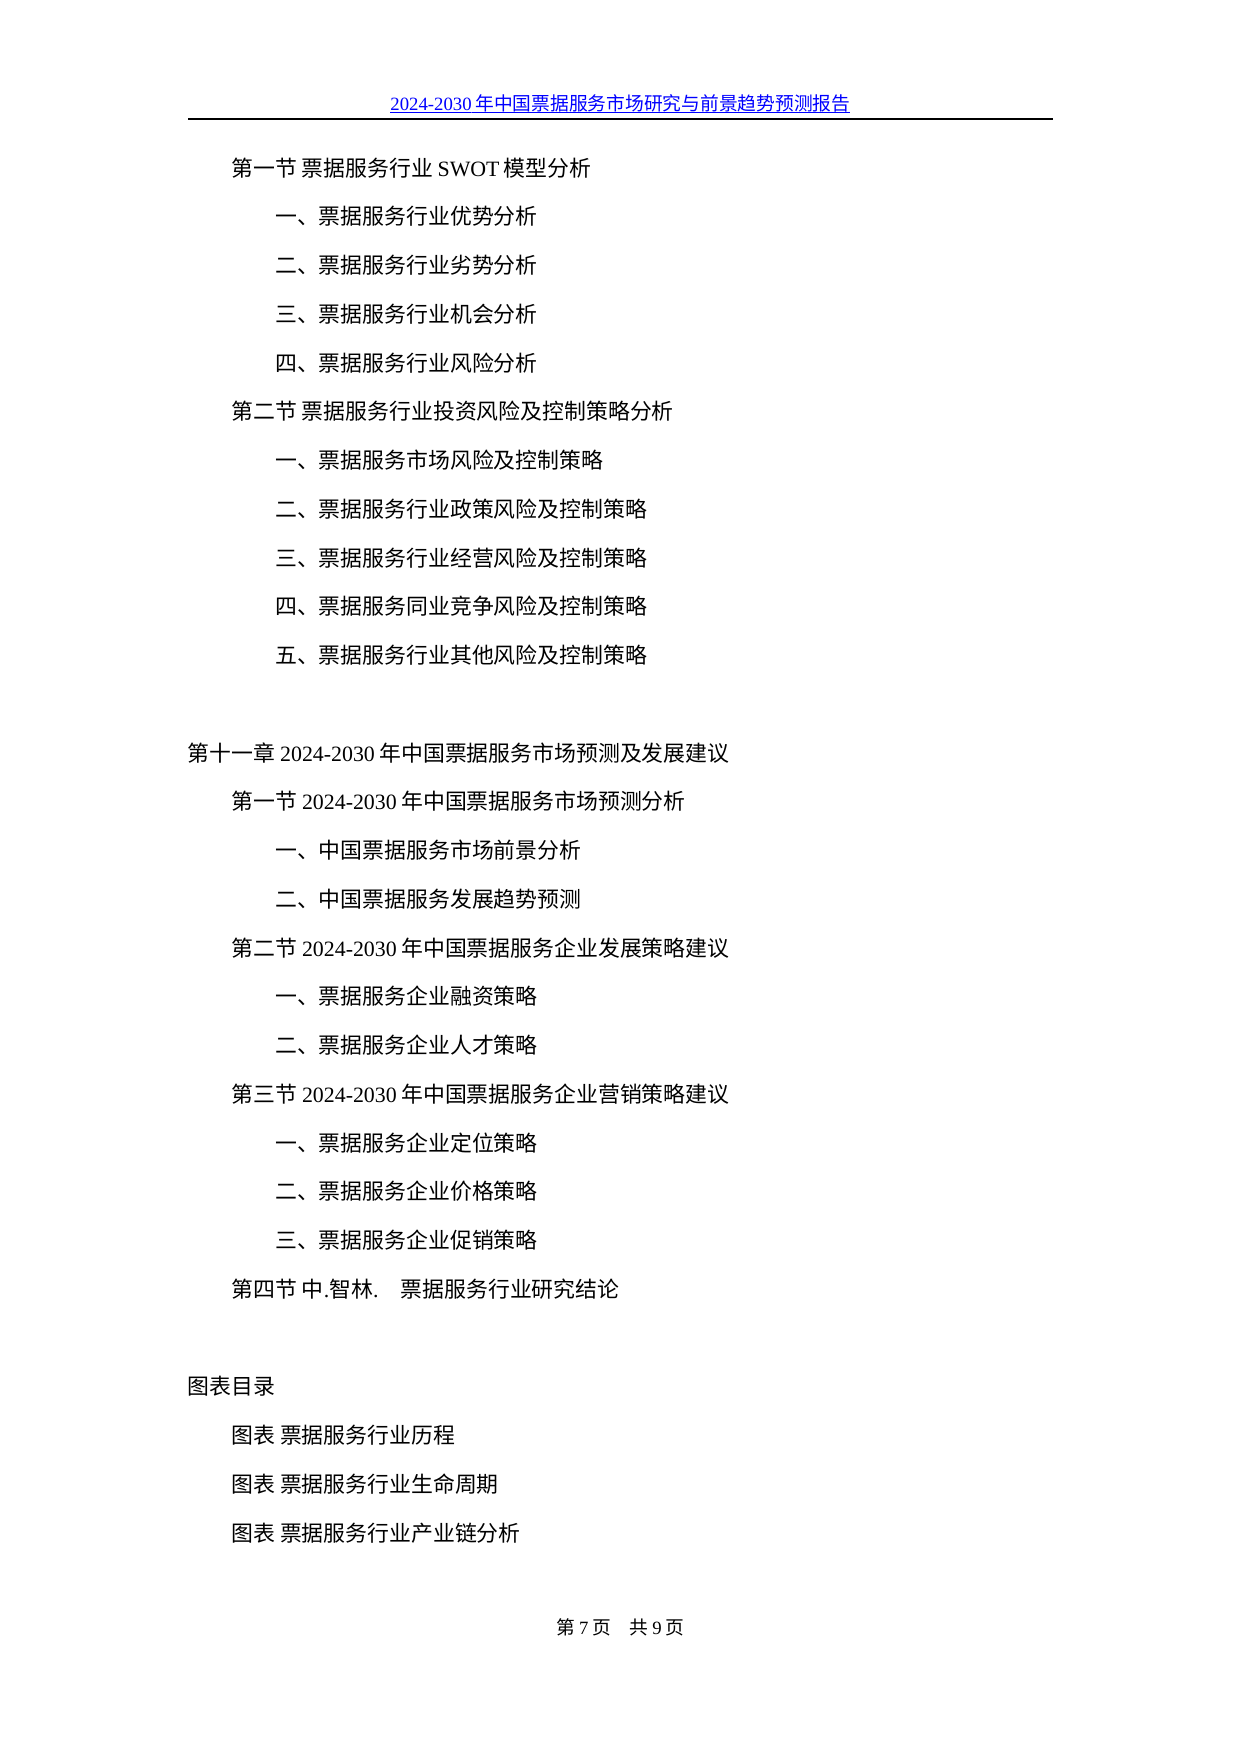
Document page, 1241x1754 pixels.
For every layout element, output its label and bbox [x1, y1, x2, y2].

text [187, 150, 1053, 1548]
